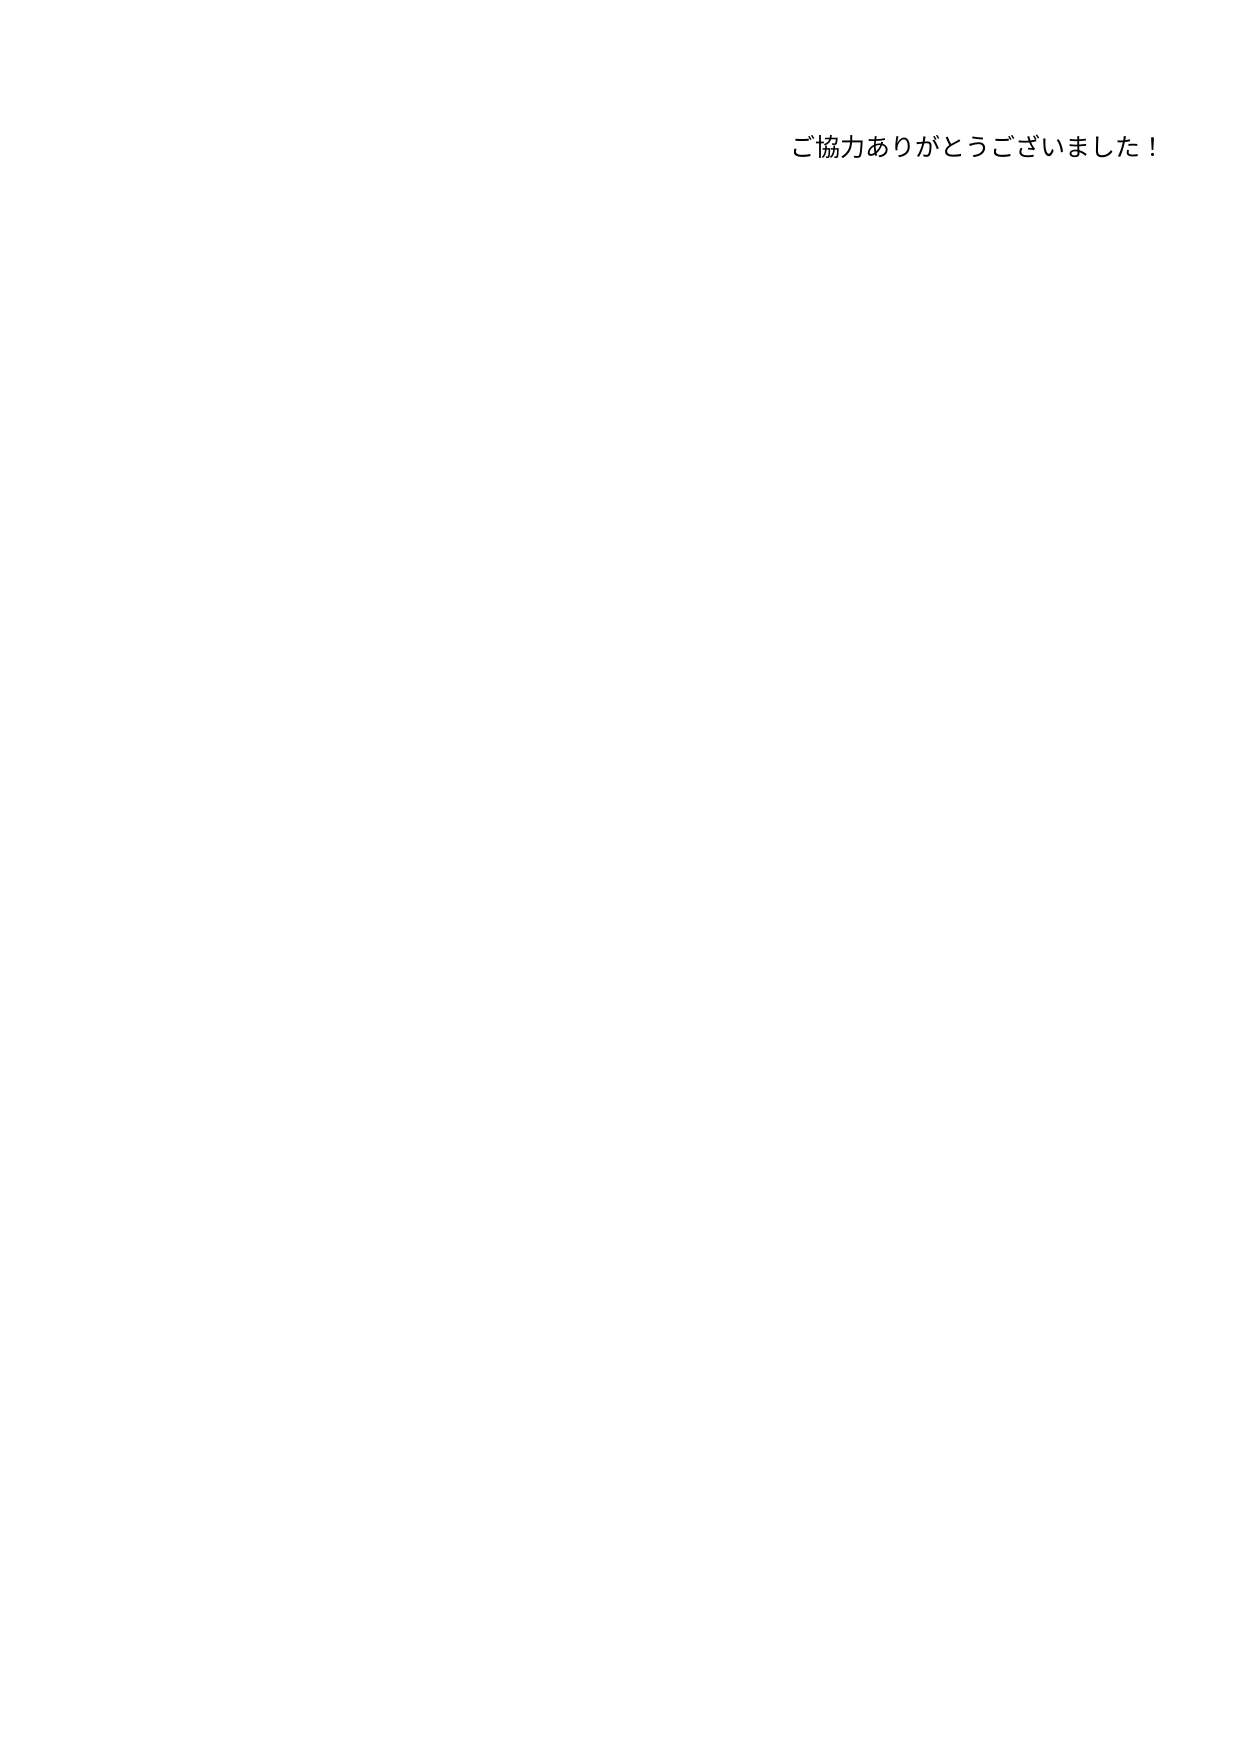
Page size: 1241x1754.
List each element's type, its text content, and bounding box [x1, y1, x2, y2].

text ご協力ありがとうございました！ [75, 127, 1165, 164]
